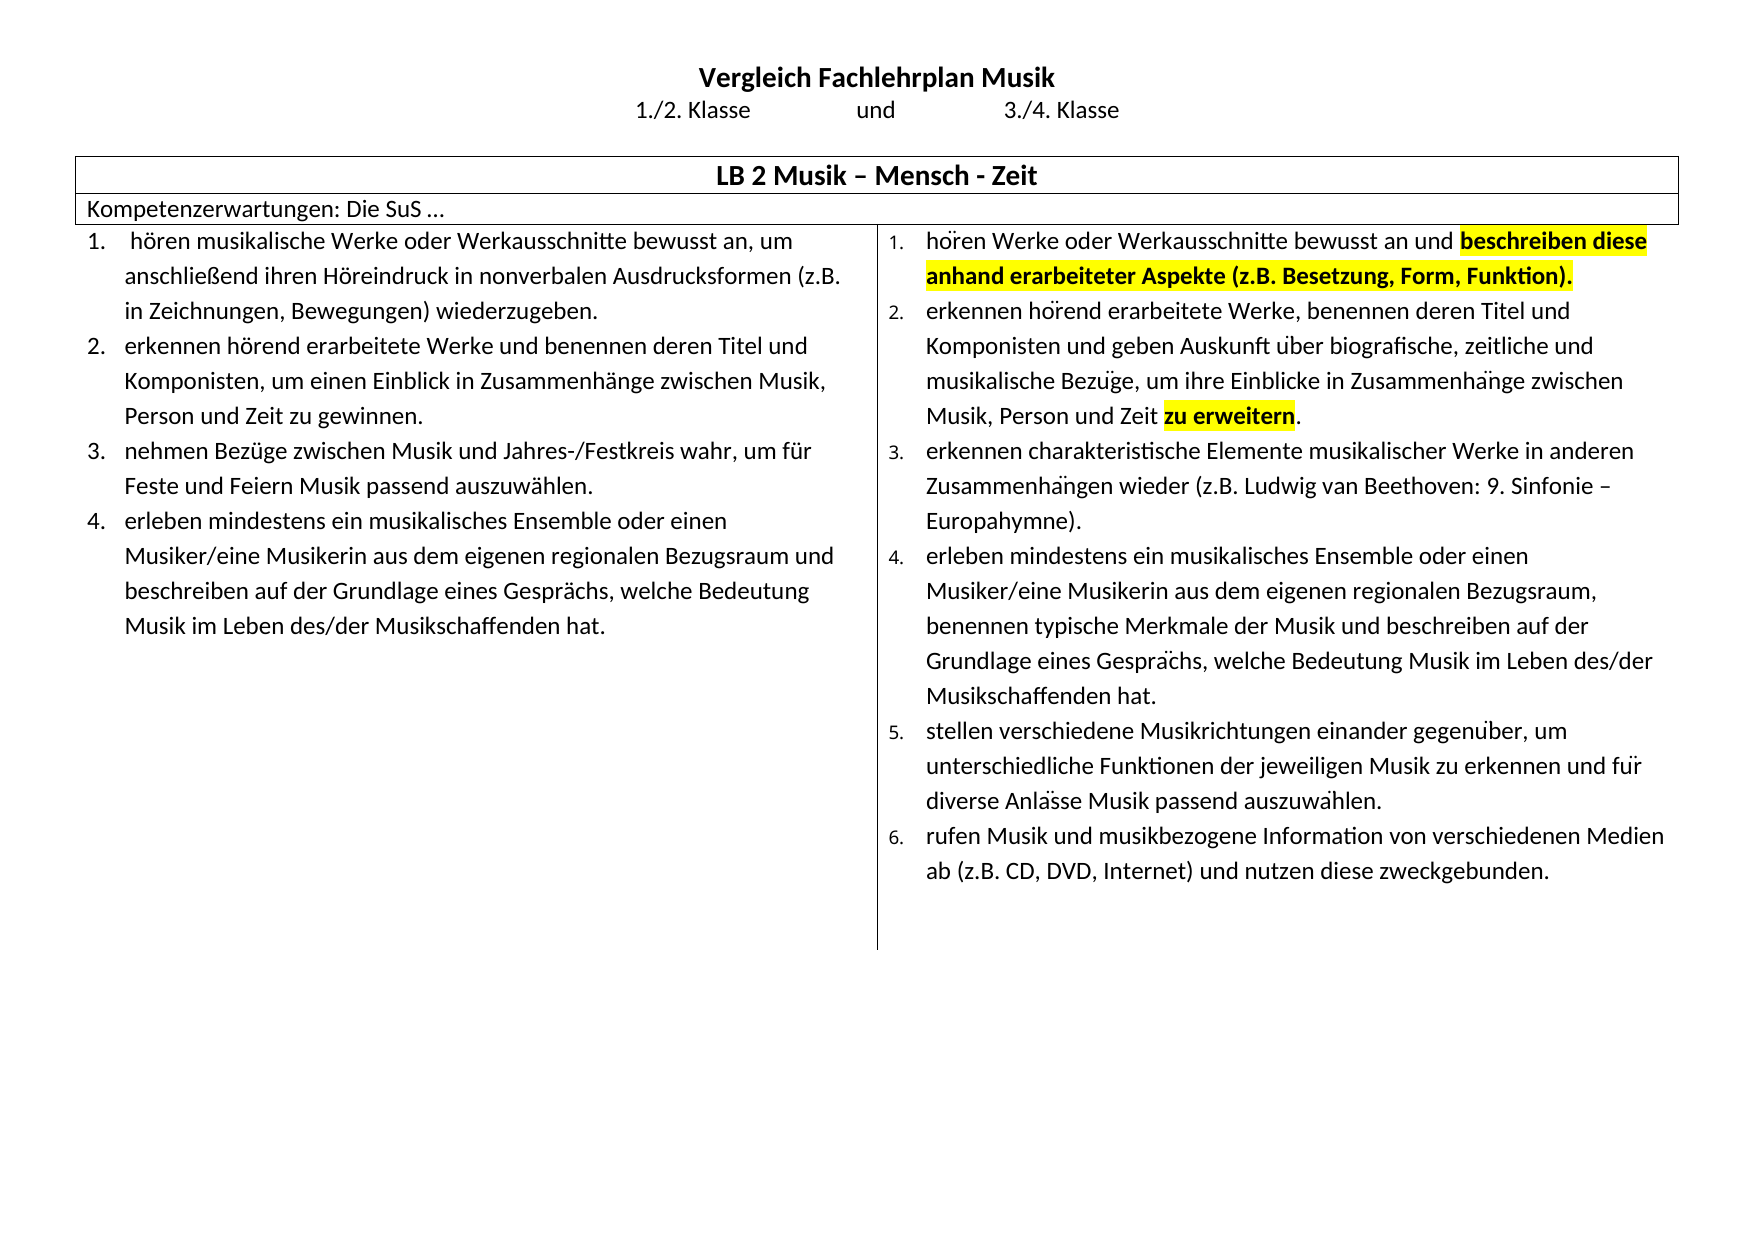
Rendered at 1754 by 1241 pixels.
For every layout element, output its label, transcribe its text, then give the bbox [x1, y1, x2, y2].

table_cell hören musikalische Werke oder Werkausschnitte bewusst an, um anschließend ihren Höreindruck in nonverbalen Ausdrucksformen (z.B. in Zeichnungen, Bewegungen) wiederzugeben. erkennen hörend erarbeitete Werke und benennen deren Titel und Komponisten, um einen Einblick in Zusammenhänge zwischen Musik, Person und Zeit zu gewinnen. nehmen Bezüge zwischen Musik und Jahres-/Festkreis wahr, um für Feste und Feiern Musik passend auszuwählen. erleben mindestens ein musikalisches Ensemble oder einen Musiker/eine Musikerin aus dem eigenen regionalen Bezugsraum und beschreiben auf der Grundlage eines Gesprächs, welche Bedeutung Musik im Leben des/der Musikschaffenden hat. [76, 225, 877, 950]
table_header LB 2 Musik – Mensch - Zeit [76, 157, 1678, 192]
table_cell Kompetenzerwartungen: Die SuS … [76, 194, 1678, 224]
table_cell hören Werke oder Werkausschnitte bewusst an und beschreiben diese anhand erarbeiteter Aspekte (z.B. Besetzung, Form, Funktion). erkennen hörend erarbeitete Werke, benennen deren Titel und Komponisten und geben Auskunft über biografische, zeitliche und musikalische Bezüge, um ihre Einblicke in Zusammenhänge zwischen Musik, Person und Zeit zu erweitern. erkennen charakteristische Elemente musikalischer Werke in anderen Zusammenhängen wieder (z.B. Ludwig van Beethoven: 9. Sinfonie – Europahymne). erleben mindestens ein musikalisches Ensemble oder einen Musiker/eine Musikerin aus dem eigenen regionalen Bezugsraum, benennen typische Merkmale der Musik und beschreiben auf der Grundlage eines Gesprächs, welche Bedeutung Musik im Leben des/der Musikschaffenden hat. stellen verschiedene Musikrichtungen einander gegenüber, um unterschiedliche Funktionen der jeweiligen Musik zu erkennen und für diverse Anlässe Musik passend auszuwählen. rufen Musik und musikbezogene Information von verschiedenen Medien ab (z.B. CD, DVD, Internet) und nutzen diese zweckgebunden. [878, 225, 1678, 950]
